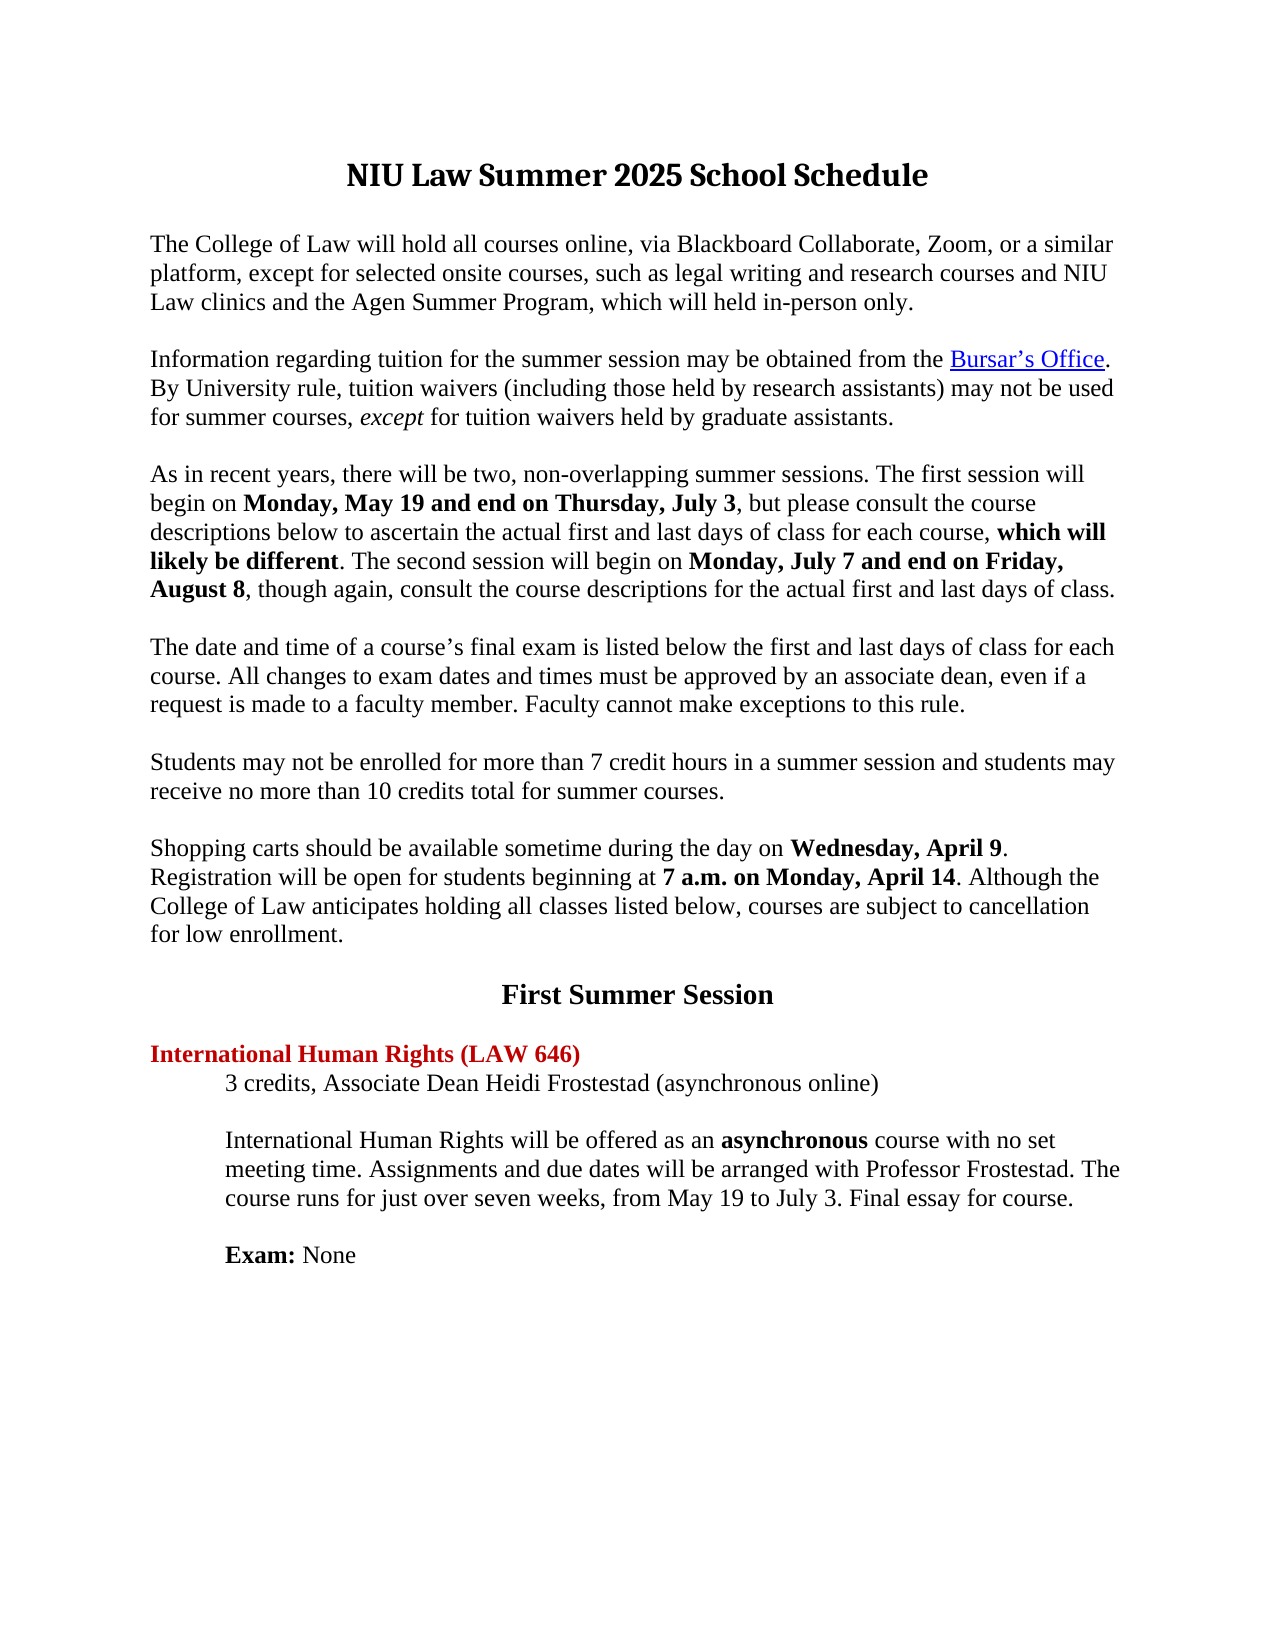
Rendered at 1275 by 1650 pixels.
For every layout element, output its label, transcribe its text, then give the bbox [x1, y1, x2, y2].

subtitle First Summer Session [150, 977, 1125, 1011]
text Information regarding tuition for the summer session may be obtained from the Bursar’s Office. By University rule, tuition waivers (including those held by research assistants) may not be used for summer courses, except for tuition waivers held by graduate assistants. [150, 344, 1125, 431]
text Exam: None [225, 1241, 1125, 1269]
title NIU Law Summer 2025 School Schedule [150, 156, 1125, 194]
text International Human Rights will be offered as an asynchronous course with no set meeting time. Assignments and due dates will be arranged with Professor Frostestad. The course runs for just over seven weeks, from May 19 to July 3. Final essay for course. [225, 1126, 1125, 1212]
subtitle International Human Rights (LAW 646) [150, 1039, 1125, 1068]
text The date and time of a course’s final exam is listed below the first and last days of class for each course. All changes to exam dates and times must be approved by an associate dean, even if a request is made to a faculty member. Faculty cannot make exceptions to this rule. [150, 632, 1125, 718]
text As in recent years, there will be two, non-overlapping summer sessions. The first session will begin on Monday, May 19 and end on Thursday, July 3, but please consult the course descriptions below to ascertain the actual first and last days of class for each course, which will likely be different. The second session will begin on Monday, July 7 and end on Friday, August 8, though again, consult the course descriptions for the actual first and last days of class. [150, 459, 1125, 603]
text The College of Law will hold all courses online, via Blackboard Collaborate, Zoom, or a similar platform, except for selected onsite courses, such as legal writing and research courses and NIU Law clinics and the Agen Summer Program, which will held in-person only. [150, 229, 1125, 316]
text 3 credits, Associate Dean Heidi Frostestad (asynchronous online) [225, 1068, 1125, 1097]
text Students may not be enrolled for more than 7 credit hours in a summer session and students may receive no more than 10 credits total for summer courses. [150, 747, 1125, 804]
text Shopping carts should be available sometime during the day on Wednesday, April 9. Registration will be open for students beginning at 7 a.m. on Monday, April 14. Although the College of Law anticipates holding all classes listed below, courses are subject to cancellation for low enrollment. [150, 833, 1125, 948]
